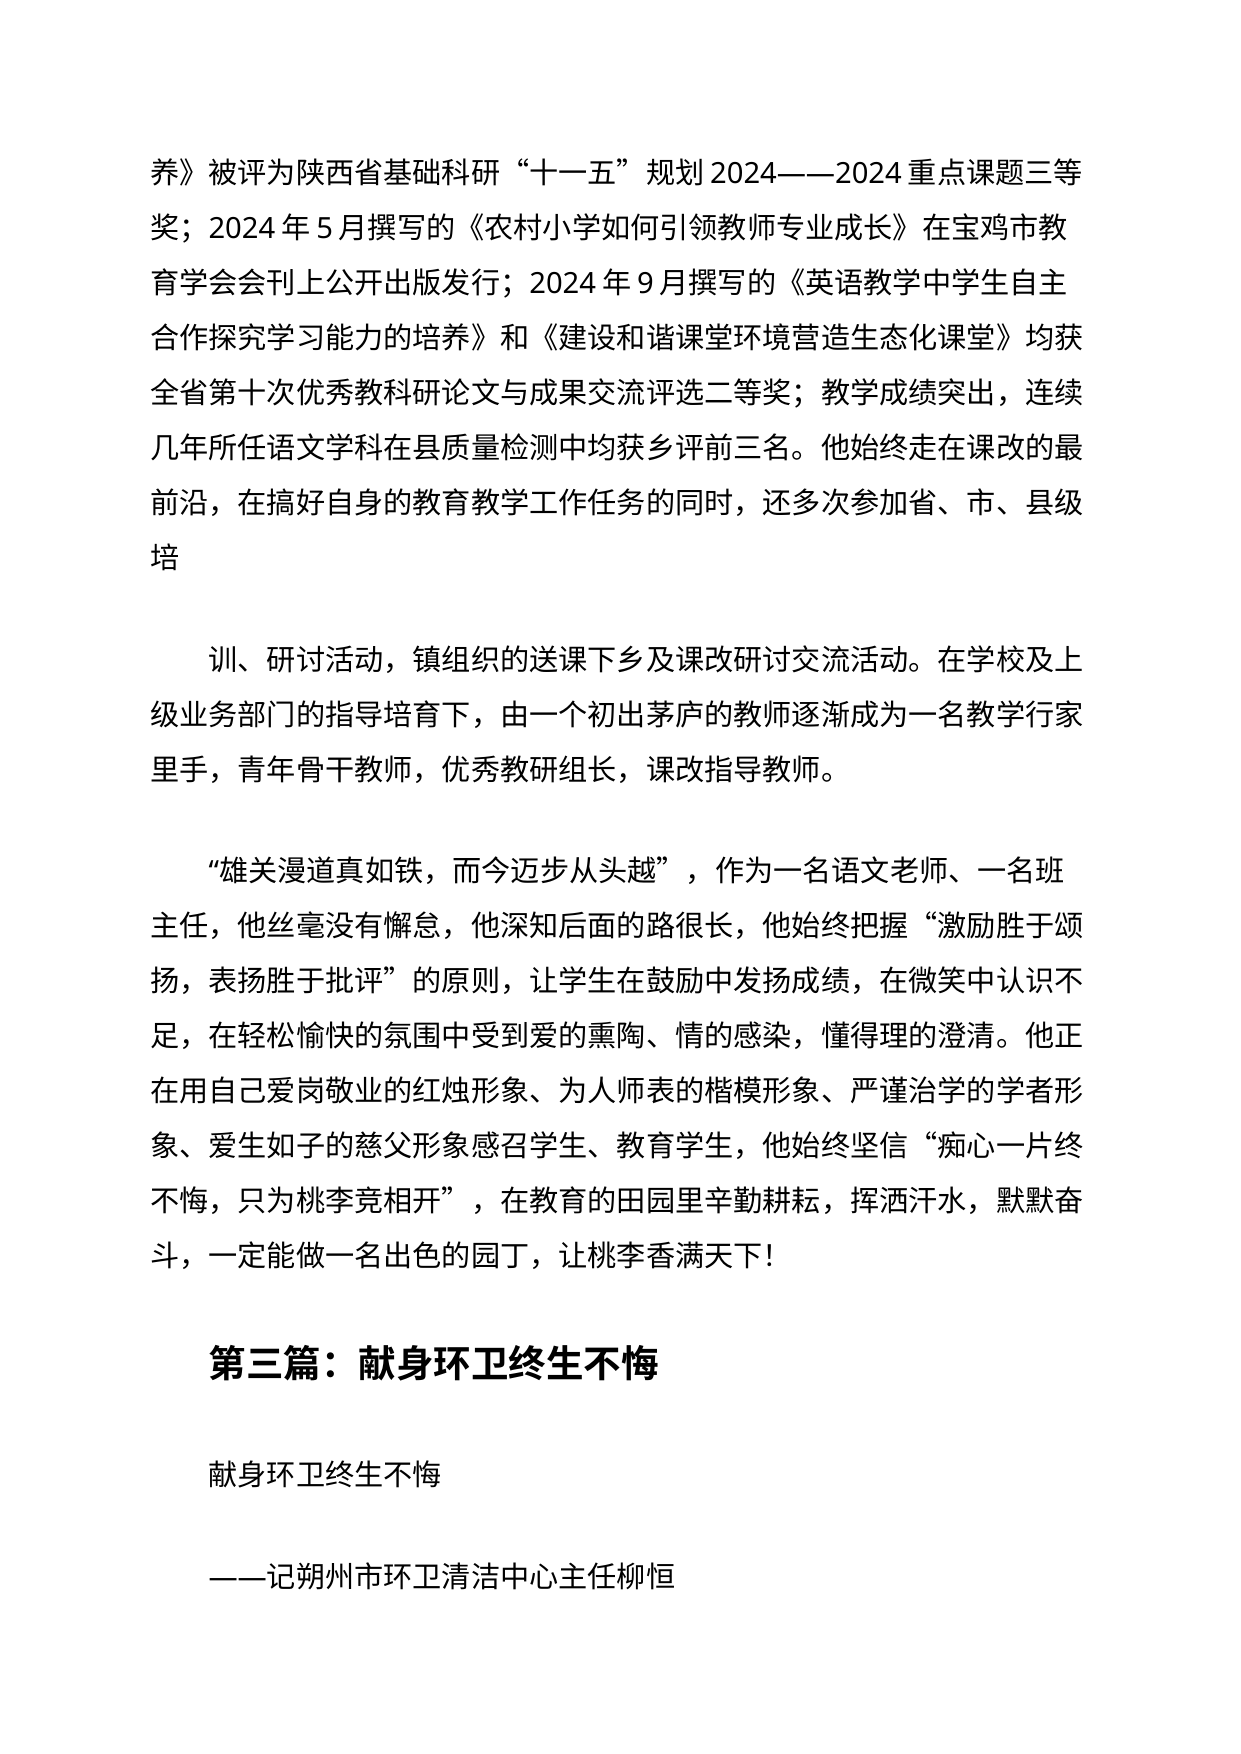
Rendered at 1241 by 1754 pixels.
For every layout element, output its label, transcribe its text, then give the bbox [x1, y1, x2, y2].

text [150, 150, 1090, 577]
text 献身环卫终生不悔 [150, 1451, 1090, 1494]
text “雄关漫道真如铁，而今迈步从头越”，作为一名语文老师、一名班主任，他丝毫没有懈怠，他深知后面的路很长，他始终把握“激励胜于颂扬，表扬胜于批评”的原则，让学生在鼓励中发扬成绩，在微笑中认识不足，在轻松愉快的氛围中受到爱的熏陶、情的感染，懂得理的澄清。他正在用自己爱岗敬业的红烛形象、为人师表的楷模形象、严谨治学的学者形象、爱生如子的慈父形象感召学生、教育学生，他始终坚信“痴心一片终不悔，只为桃李竞相开”，在教育的田园里辛勤耕耘，挥洒汗水，默默奋斗，一定能做一名出色的园丁，让桃李香满天下！ [150, 848, 1090, 1274]
text ——记朔州市环卫清洁中心主任柳恒 [150, 1553, 1090, 1596]
text 训、研讨活动，镇组织的送课下乡及课改研讨交流活动。在学校及上级业务部门的指导培育下，由一个初出茅庐的教师逐渐成为一名教学行家里手，青年骨干教师，优秀教研组长，课改指导教师。 [150, 636, 1090, 788]
text 第三篇：献身环卫终生不悔 [150, 1334, 1090, 1388]
